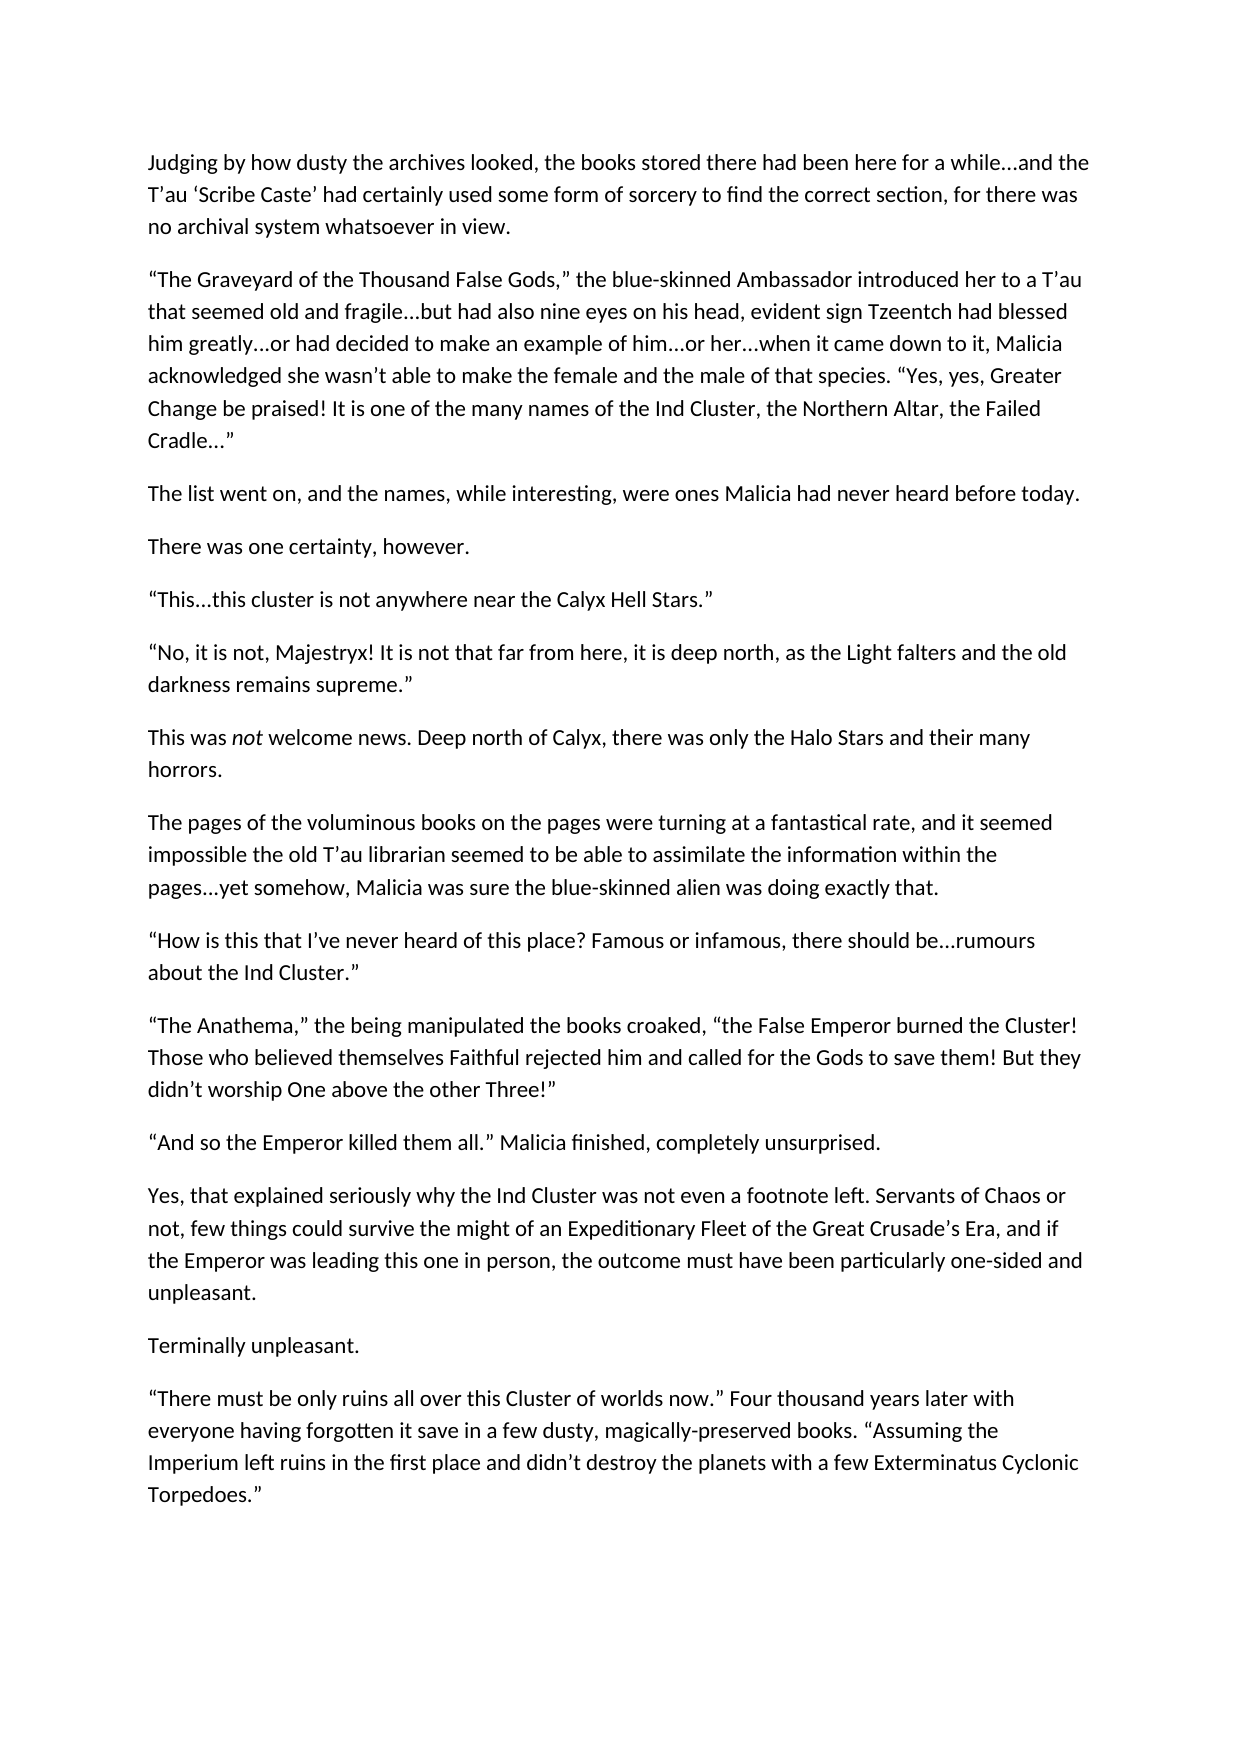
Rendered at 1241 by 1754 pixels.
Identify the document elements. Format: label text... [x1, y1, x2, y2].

text This was not welcome news. Deep north of Calyx, there was only the Halo Stars and their many horrors. [148, 723, 1093, 783]
text “And so the Emperor killed them all.” Malicia finished, completely unsurprised. [148, 1128, 1093, 1156]
text The list went on, and the names, while interesting, were ones Malicia had never heard before today. [148, 479, 1093, 507]
text “The Anathema,” the being manipulated the books croaked, “the False Emperor burned the Cluster! Those who believed themselves Faithful rejected him and called for the Gods to save them! But they didn’t worship One above the other Three!” [148, 1011, 1093, 1103]
text “The Graveyard of the Thousand False Gods,” the blue-skinned Ambassador introduced her to a T’au that seemed old and fragile...but had also nine eyes on his head, evident sign Tzeentch had blessed him greatly...or had decided to make an example of him...or her...when it came down to it, Malicia acknowledged she wasn’t able to make the female and the male of that species. “Yes, yes, Greater Change be praised! It is one of the many names of the Ind Cluster, the Northern Altar, the Failed Cradle...” [148, 265, 1093, 454]
text Terminally unpleasant. [148, 1331, 1093, 1359]
text The pages of the voluminous books on the pages were turning at a fantastical rate, and it seemed impossible the old T’au librarian seemed to be able to assimilate the information within the pages...yet somehow, Malicia was sure the blue-skinned alien was doing exactly that. [148, 808, 1093, 901]
text “There must be only ruins all over this Cluster of worlds now.” Four thousand years later with everyone having forgotten it save in a few dusty, magically-preserved books. “Assuming the Imperium left ruins in the first place and didn’t destroy the planets with a few Exterminatus Cyclonic Torpedoes.” [148, 1384, 1093, 1509]
text “No, it is not, Majestryx! It is not that far from here, it is deep north, as the Light falters and the old darkness remains supreme.” [148, 638, 1093, 698]
text “This...this cluster is not anywhere near the Calyx Hell Stars.” [148, 585, 1093, 613]
text “How is this that I’ve never heard of this place? Famous or infamous, there should be...rumours about the Ind Cluster.” [148, 926, 1093, 986]
text Yes, that explained seriously why the Ind Cluster was not even a footnote left. Servants of Chaos or not, few things could survive the might of an Expeditionary Fleet of the Great Crusade’s Era, and if the Emperor was leading this one in person, the outcome must have been particularly one-sided and unpleasant. [148, 1181, 1093, 1306]
text There was one certainty, however. [148, 532, 1093, 560]
text Judging by how dusty the archives looked, the books stored there had been here for a while...and the T’au ‘Scribe Caste’ had certainly used some form of sorcery to find the correct section, for there was no archival system whatsoever in view. [148, 148, 1093, 240]
